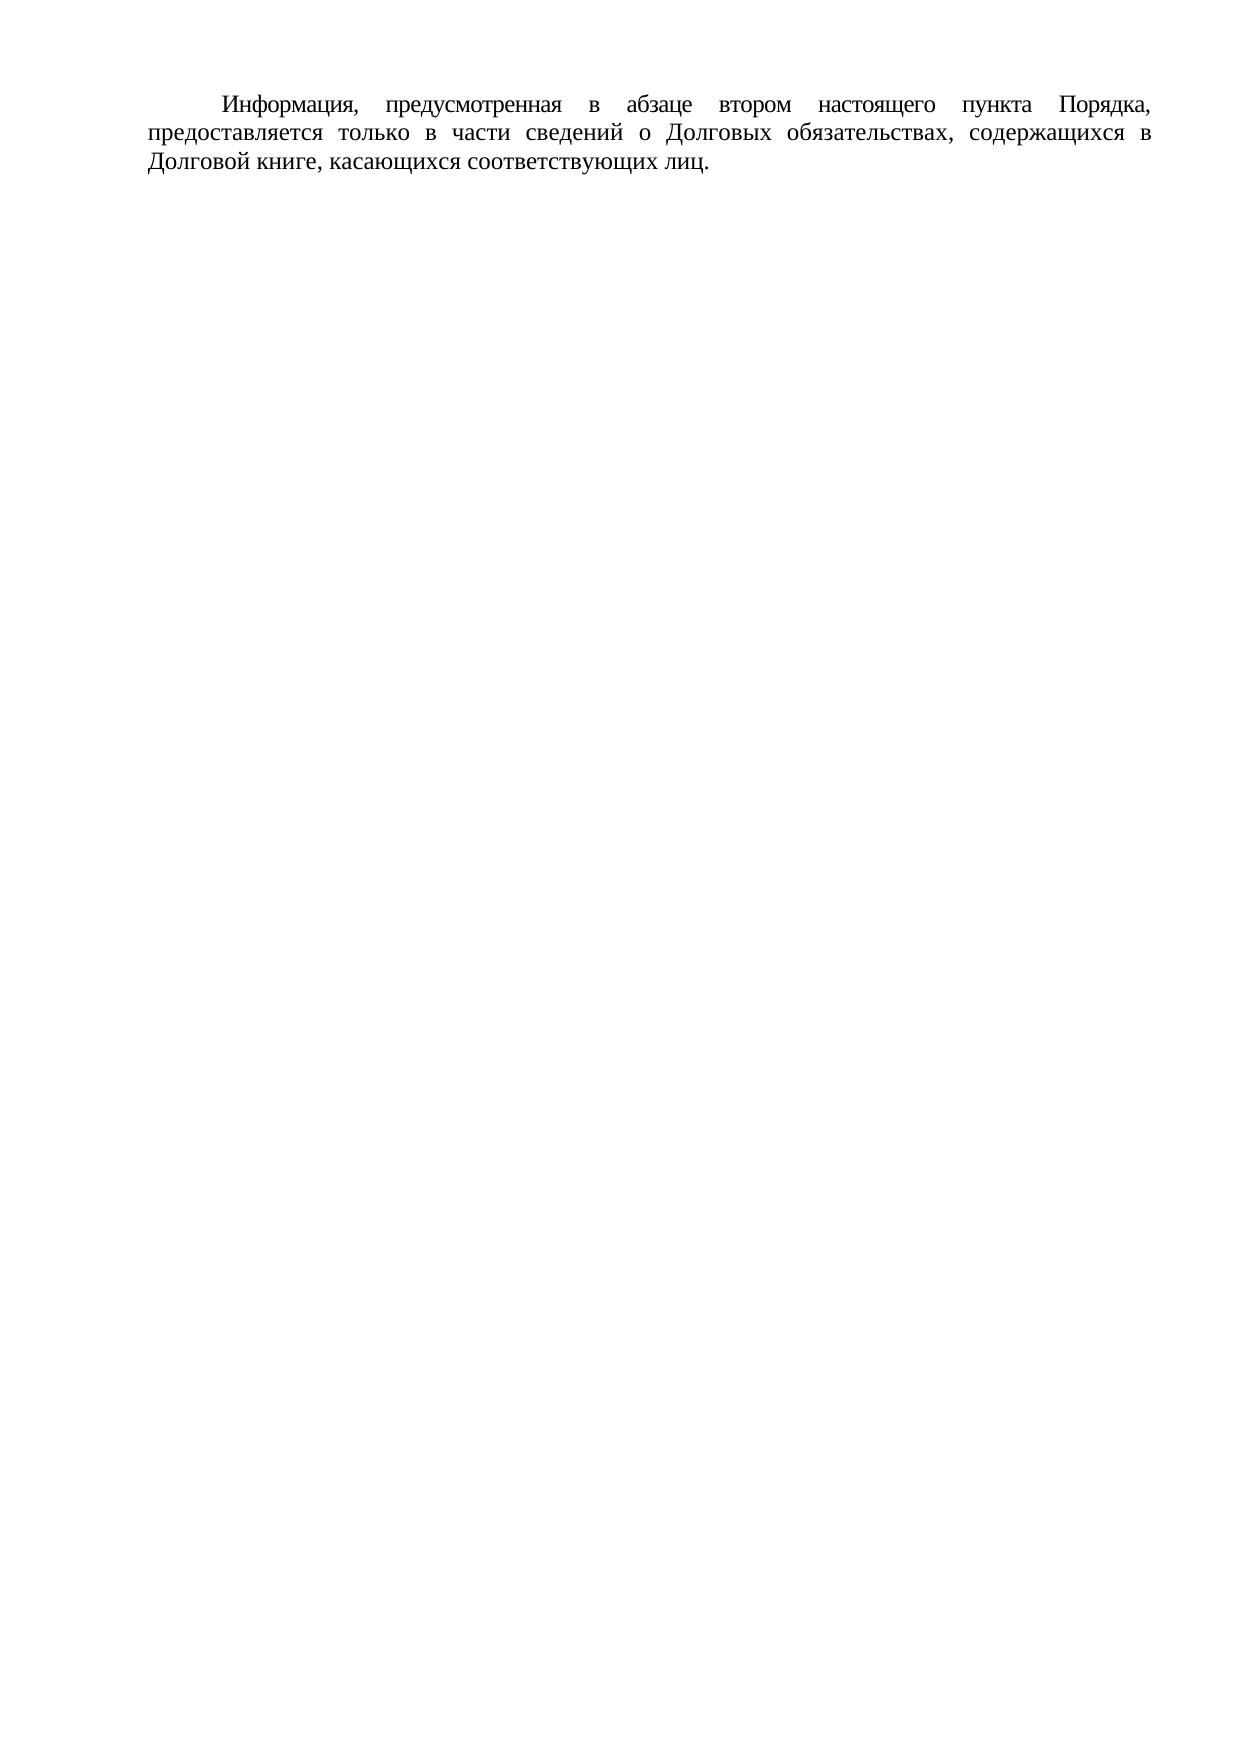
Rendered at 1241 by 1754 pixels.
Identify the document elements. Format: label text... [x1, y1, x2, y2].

text Информация, предусмотренная в абзаце втором настоящего пункта Порядка, предоставляется только в части сведений о Долговых обязательствах, содержащихся в Долговой книге, касающихся соответствующих лиц. [148, 89, 1152, 175]
